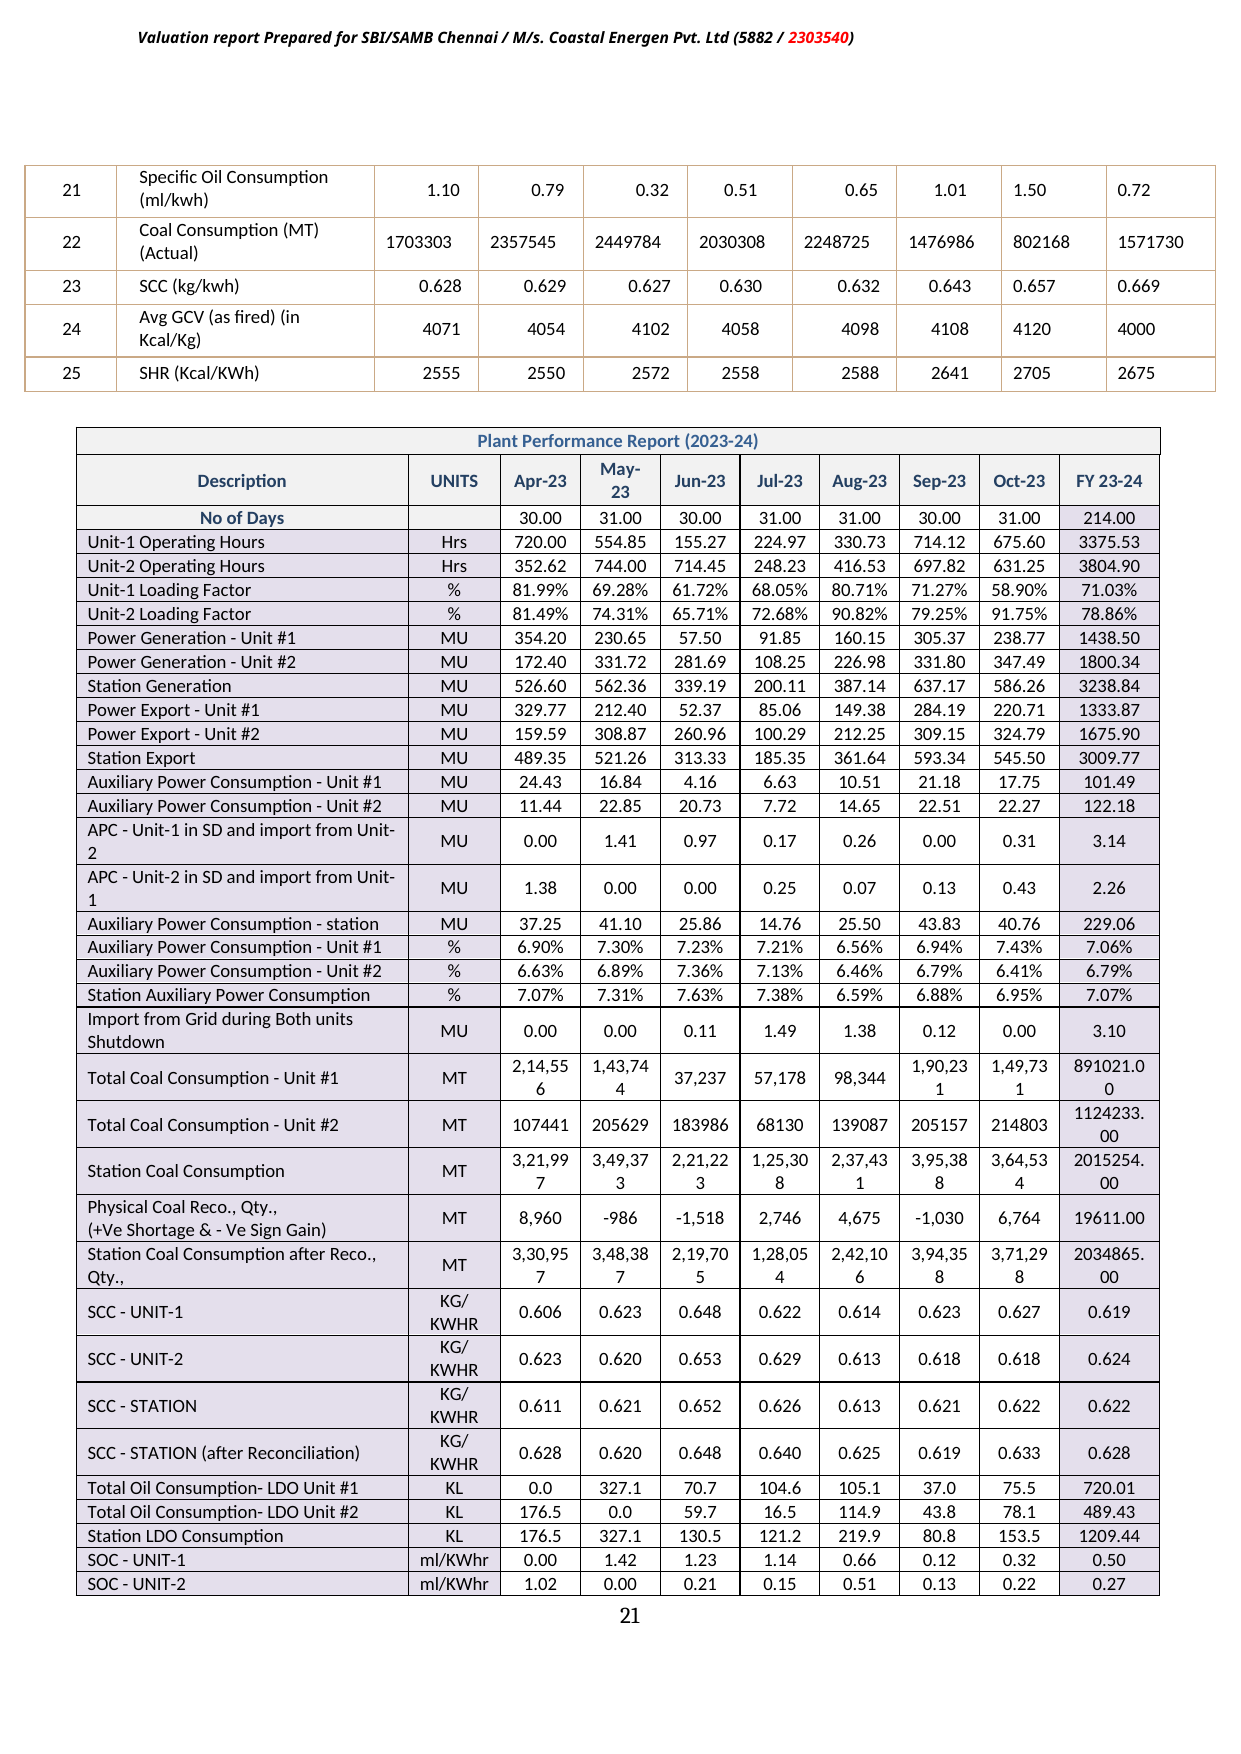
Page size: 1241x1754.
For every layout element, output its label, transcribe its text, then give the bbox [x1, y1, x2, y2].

table_cell [1160, 481, 1185, 505]
table_cell 2,42,106 [820, 1242, 899, 1288]
table_cell 238.77 [980, 626, 1059, 649]
table_cell 4102 [584, 305, 687, 356]
table_cell KG/KWHR [409, 1336, 500, 1381]
table_cell 229.06 [1060, 912, 1159, 934]
table_cell Station Coal Consumption [77, 1148, 408, 1194]
table_cell 0.00 [501, 818, 580, 864]
table_cell APC - Unit-2 in SD and import from Unit-1 [77, 865, 408, 911]
table_cell 172.40 [501, 650, 580, 673]
table_cell 354.20 [501, 626, 580, 649]
table_cell KL [409, 1500, 500, 1523]
table_cell 0.628 [501, 1429, 580, 1475]
table_cell 85.06 [741, 698, 819, 721]
table_cell 0.00 [501, 1008, 580, 1053]
table_cell MU [409, 722, 500, 745]
table_cell Total Oil Consumption- LDO Unit #1 [77, 1476, 408, 1499]
table_cell [1160, 1523, 1185, 1547]
table_cell 714.45 [661, 554, 739, 577]
table_cell 10.51 [820, 770, 899, 793]
table_cell 108.25 [741, 650, 819, 673]
table_cell % [409, 936, 500, 958]
table_cell 22.51 [900, 794, 979, 817]
table_cell Unit-1 Operating Hours [77, 530, 408, 553]
table_cell 0.623 [900, 1289, 979, 1334]
table_cell % [409, 602, 500, 625]
table_cell 7.43% [980, 936, 1059, 958]
table_cell 14.76 [741, 912, 819, 934]
table_cell 4098 [793, 305, 896, 356]
table_cell [1160, 577, 1185, 601]
table_cell 0.13 [900, 865, 979, 911]
table_cell 2449784 [584, 218, 687, 270]
table_cell 139087 [820, 1101, 899, 1147]
table_cell MU [409, 626, 500, 649]
table_cell 25 [26, 358, 116, 391]
table_cell No of Days [77, 506, 408, 529]
table_cell 1209.44 [1060, 1524, 1159, 1547]
table_cell 22 [26, 218, 116, 270]
table_cell 25.86 [661, 912, 739, 934]
table_cell 80.71% [820, 578, 899, 601]
table_cell Total Oil Consumption- LDO Unit #2 [77, 1500, 408, 1523]
table_cell [1160, 911, 1185, 934]
table_cell 1.49 [741, 1008, 819, 1053]
table_header Plant Performance Report (2023-24) [77, 428, 1160, 454]
table_cell 593.34 [900, 746, 979, 769]
table_cell 2558 [688, 358, 792, 391]
table_cell 74.31% [581, 602, 660, 625]
table_cell Jun-23 [661, 455, 739, 505]
table_cell 0.32 [584, 166, 687, 217]
table_cell 7.23% [661, 936, 739, 958]
table_cell 0.31 [980, 818, 1059, 864]
table_cell 1.50 [1002, 166, 1106, 217]
table_cell 0.13 [900, 1572, 979, 1595]
table_cell Auxiliary Power Consumption - Unit #2 [77, 960, 408, 982]
table_cell 3,49,373 [581, 1148, 660, 1194]
table_cell 37,237 [661, 1054, 739, 1100]
table_cell 0.640 [741, 1429, 819, 1475]
table_cell 41.10 [581, 912, 660, 934]
table_cell Oct-23 [980, 455, 1059, 505]
table_cell 2705 [1002, 358, 1106, 391]
table_cell 1800.34 [1060, 650, 1159, 673]
table_cell [1160, 721, 1185, 745]
table_cell [1160, 553, 1185, 577]
table_cell 720.01 [1060, 1476, 1159, 1499]
table_cell 2,14,556 [501, 1054, 580, 1100]
table_cell 71.03% [1060, 578, 1159, 601]
table_cell 3,21,997 [501, 1148, 580, 1194]
table_cell 2572 [584, 358, 687, 391]
table_cell [1160, 817, 1185, 864]
table_cell 1.38 [501, 865, 580, 911]
table_cell 1703303 [375, 218, 478, 270]
table_cell 0.613 [820, 1383, 899, 1428]
table_cell 309.15 [900, 722, 979, 745]
table_cell 159.59 [501, 722, 580, 745]
table_cell 17.75 [980, 770, 1059, 793]
table_cell Description [77, 455, 408, 505]
table_cell [1160, 1428, 1185, 1475]
table_cell [1160, 1006, 1185, 1053]
table_cell MT [409, 1054, 500, 1100]
table_cell 16.84 [581, 770, 660, 793]
table_cell 0.21 [661, 1572, 739, 1595]
table_cell KG/KWHR [409, 1383, 500, 1428]
table_cell Avg GCV (as fired) (in Kcal/Kg) [117, 305, 374, 356]
table_cell 0.00 [581, 865, 660, 911]
table_cell KL [409, 1524, 500, 1547]
table_cell 0.25 [741, 865, 819, 911]
table_cell 0.648 [661, 1429, 739, 1475]
table_cell 155.27 [661, 530, 739, 553]
table_cell 0.12 [900, 1548, 979, 1571]
table_cell [1160, 769, 1185, 793]
table_cell 0.618 [900, 1336, 979, 1381]
table_cell 0.00 [900, 818, 979, 864]
table_cell 0.625 [820, 1429, 899, 1475]
table_cell 0.633 [980, 1429, 1059, 1475]
table_cell 220.71 [980, 698, 1059, 721]
table_cell 248.23 [741, 554, 819, 577]
table_cell May-23 [581, 455, 660, 505]
table_cell 1675.90 [1060, 722, 1159, 745]
table_cell -986 [581, 1195, 660, 1241]
table_cell 183986 [661, 1101, 739, 1147]
table_cell [1160, 625, 1185, 649]
table_cell 0.00 [980, 1008, 1059, 1053]
table_cell [1160, 793, 1185, 817]
table_cell Station Coal Consumption after Reco., Qty., [77, 1242, 408, 1288]
table_cell 7.06% [1060, 936, 1159, 958]
table_cell 23 [26, 271, 116, 304]
table_cell Station Auxiliary Power Consumption [77, 984, 408, 1006]
table_cell 58.90% [980, 578, 1059, 601]
table_cell 122.18 [1060, 794, 1159, 817]
table_cell [1160, 529, 1185, 553]
table_cell 0.623 [581, 1289, 660, 1334]
table_cell 0.27 [1060, 1572, 1159, 1595]
table_cell 0.622 [980, 1383, 1059, 1428]
table_cell 331.72 [581, 650, 660, 673]
table_cell 260.96 [661, 722, 739, 745]
table_cell 212.25 [820, 722, 899, 745]
table_cell 1.23 [661, 1548, 739, 1571]
table_cell -1,518 [661, 1195, 739, 1241]
table_cell 0.621 [900, 1383, 979, 1428]
table_cell 3238.84 [1060, 674, 1159, 697]
table_cell 3,71,298 [980, 1242, 1059, 1288]
table_cell 0.606 [501, 1289, 580, 1334]
table_cell 71.27% [900, 578, 979, 601]
table_cell 0.653 [661, 1336, 739, 1381]
table_cell ml/KWhr [409, 1572, 500, 1595]
table_cell 3.14 [1060, 818, 1159, 864]
table_cell 0.07 [820, 865, 899, 911]
table_cell 331.80 [900, 650, 979, 673]
table_cell 554.85 [581, 530, 660, 553]
table_cell Coal Consumption (MT) (Actual) [117, 218, 374, 270]
table_cell 219.9 [820, 1524, 899, 1547]
table_cell 1124233.00 [1060, 1101, 1159, 1147]
table_cell 313.33 [661, 746, 739, 769]
table_cell 327.1 [581, 1524, 660, 1547]
table_cell 153.5 [980, 1524, 1059, 1547]
table_cell 214.00 [1060, 506, 1159, 529]
table_cell Hrs [409, 530, 500, 553]
table_cell Import from Grid during Both units Shutdown [77, 1008, 408, 1053]
table_cell KL [409, 1476, 500, 1499]
table_cell 7.07% [501, 984, 580, 1006]
table_cell 98,344 [820, 1054, 899, 1100]
table_cell 6.94% [900, 936, 979, 958]
table_cell 65.71% [661, 602, 739, 625]
table_cell MT [409, 1195, 500, 1241]
table_cell Station Generation [77, 674, 408, 697]
table_cell 69.28% [581, 578, 660, 601]
table_cell 0.43 [980, 865, 1059, 911]
table_cell 176.5 [501, 1524, 580, 1547]
table_cell 2248725 [793, 218, 896, 270]
table_cell 1.41 [581, 818, 660, 864]
table_cell 0.79 [479, 166, 583, 217]
table_cell 30.00 [661, 506, 739, 529]
table_cell 212.40 [581, 698, 660, 721]
table_cell [1160, 505, 1185, 529]
table_cell % [409, 984, 500, 1006]
table_cell 114.9 [820, 1500, 899, 1523]
table_cell Hrs [409, 554, 500, 577]
table_cell 0.624 [1060, 1336, 1159, 1381]
table_cell MT [409, 1148, 500, 1194]
table_cell 1,43,744 [581, 1054, 660, 1100]
table_cell MU [409, 698, 500, 721]
table_cell 2,746 [741, 1195, 819, 1241]
table_cell 339.19 [661, 674, 739, 697]
table_cell [1160, 1499, 1185, 1523]
table_cell APC - Unit-1 in SD and import from Unit-2 [77, 818, 408, 864]
table_cell 130.5 [661, 1524, 739, 1547]
table_cell 7.36% [661, 960, 739, 982]
table_cell 330.73 [820, 530, 899, 553]
table_cell 6.63 [741, 770, 819, 793]
table_cell Aug-23 [820, 455, 899, 505]
table_cell Power Export - Unit #1 [77, 698, 408, 721]
table_cell 637.17 [900, 674, 979, 697]
table_cell 16.5 [741, 1500, 819, 1523]
table_cell 75.5 [980, 1476, 1059, 1499]
table_cell 0.619 [900, 1429, 979, 1475]
table_cell 0.632 [793, 271, 896, 304]
table_cell 0.622 [1060, 1383, 1159, 1428]
table_cell 11.44 [501, 794, 580, 817]
table_cell 104.6 [741, 1476, 819, 1499]
table_cell 30.00 [501, 506, 580, 529]
table_cell [1160, 1547, 1185, 1571]
table_cell 100.29 [741, 722, 819, 745]
table_cell 8,960 [501, 1195, 580, 1241]
table_cell 0.611 [501, 1383, 580, 1428]
table_cell 416.53 [820, 554, 899, 577]
table_cell 7.72 [741, 794, 819, 817]
table_cell 22.27 [980, 794, 1059, 817]
table_cell 0.618 [980, 1336, 1059, 1381]
table_cell 0.613 [820, 1336, 899, 1381]
table_cell 6.56% [820, 936, 899, 958]
table_cell 0.11 [661, 1008, 739, 1053]
table_cell 714.12 [900, 530, 979, 553]
table_cell 57.50 [661, 626, 739, 649]
table_cell 0.0 [501, 1476, 580, 1499]
table_cell MU [409, 865, 500, 911]
table_cell 31.00 [820, 506, 899, 529]
table_cell 185.35 [741, 746, 819, 769]
table_cell 81.99% [501, 578, 580, 601]
table_cell FY 23-24 [1060, 455, 1159, 505]
table_cell 0.628 [375, 271, 478, 304]
table_cell 7.30% [581, 936, 660, 958]
table_cell 176.5 [501, 1500, 580, 1523]
table_cell SCC (kg/kwh) [117, 271, 374, 304]
table_cell 101.49 [1060, 770, 1159, 793]
table_cell Specific Oil Consumption (ml/kwh) [117, 166, 374, 217]
table_cell 2555 [375, 358, 478, 391]
table_cell 24.43 [501, 770, 580, 793]
table_cell SOC - UNIT-1 [77, 1548, 408, 1571]
table_cell 0.72 [1107, 166, 1215, 217]
table_cell 2588 [793, 358, 896, 391]
table_cell 226.98 [820, 650, 899, 673]
table_cell [1160, 1571, 1185, 1595]
table_cell Unit-2 Loading Factor [77, 602, 408, 625]
table_cell 0.51 [820, 1572, 899, 1595]
table_cell 224.97 [741, 530, 819, 553]
table_cell SCC - STATION (after Reconciliation) [77, 1429, 408, 1475]
table_cell 545.50 [980, 746, 1059, 769]
table_cell SCC - UNIT-1 [77, 1289, 408, 1334]
table_cell 0.26 [820, 818, 899, 864]
table_cell 91.75% [980, 602, 1059, 625]
table_cell 0.627 [980, 1289, 1059, 1334]
table_cell 7.38% [741, 984, 819, 1006]
table_cell 57,178 [741, 1054, 819, 1100]
table_cell [1160, 935, 1185, 958]
table_cell 0.00 [501, 1548, 580, 1571]
table_cell 1571730 [1107, 218, 1215, 270]
table_cell 1.02 [501, 1572, 580, 1595]
table_cell 4120 [1002, 305, 1106, 356]
table_cell 6.89% [581, 960, 660, 982]
table_cell 24 [26, 305, 116, 356]
table_cell 0.15 [741, 1572, 819, 1595]
table_cell 0.657 [1002, 271, 1106, 304]
table_cell 0.00 [581, 1572, 660, 1595]
table_cell 3,48,387 [581, 1242, 660, 1288]
table_cell [1160, 1381, 1185, 1428]
table_cell 2034865.00 [1060, 1242, 1159, 1288]
table_cell Jul-23 [741, 455, 819, 505]
table_cell 586.26 [980, 674, 1059, 697]
table_cell 329.77 [501, 698, 580, 721]
table_cell 489.35 [501, 746, 580, 769]
table_cell 30.00 [900, 506, 979, 529]
table_cell 281.69 [661, 650, 739, 673]
table_cell 80.8 [900, 1524, 979, 1547]
table_cell 0.627 [584, 271, 687, 304]
table_cell 1476986 [897, 218, 1001, 270]
table_cell 0.621 [581, 1383, 660, 1428]
table_cell 1,25,308 [741, 1148, 819, 1194]
table_cell 3,30,957 [501, 1242, 580, 1288]
table_cell 1.14 [741, 1548, 819, 1571]
table_cell 2.26 [1060, 865, 1159, 911]
table_cell MT [409, 1101, 500, 1147]
table_cell MU [409, 1008, 500, 1053]
table_cell [1160, 959, 1185, 982]
table_cell [1160, 1241, 1185, 1288]
table_cell 2,19,705 [661, 1242, 739, 1288]
table_cell 0.614 [820, 1289, 899, 1334]
table_cell 4071 [375, 305, 478, 356]
table_cell 7.31% [581, 984, 660, 1006]
table_cell 160.15 [820, 626, 899, 649]
table_cell 521.26 [581, 746, 660, 769]
table_cell 7.63% [661, 984, 739, 1006]
table_cell 205629 [581, 1101, 660, 1147]
table_cell KG/KWHR [409, 1429, 500, 1475]
table_cell UNITS [409, 455, 500, 505]
table_cell 40.76 [980, 912, 1059, 934]
table_cell Station Export [77, 746, 408, 769]
table_cell 1,49,731 [980, 1054, 1059, 1100]
table_cell 4000 [1107, 305, 1215, 356]
table_cell Unit-2 Operating Hours [77, 554, 408, 577]
table_cell 3,94,358 [900, 1242, 979, 1288]
table_cell 43.83 [900, 912, 979, 934]
table_cell 308.87 [581, 722, 660, 745]
table_cell 2015254.00 [1060, 1148, 1159, 1194]
table_cell [1160, 864, 1185, 911]
table_cell 327.1 [581, 1476, 660, 1499]
table_cell 2030308 [688, 218, 792, 270]
table_cell 81.49% [501, 602, 580, 625]
table_cell MT [409, 1242, 500, 1288]
table_cell 3009.77 [1060, 746, 1159, 769]
table_cell 22.85 [581, 794, 660, 817]
table_cell 1.38 [820, 1008, 899, 1053]
table_cell 230.65 [581, 626, 660, 649]
table_cell 14.65 [820, 794, 899, 817]
table_cell 21 [26, 166, 116, 217]
table_cell 2,37,431 [820, 1148, 899, 1194]
table_cell [1160, 1288, 1185, 1334]
table_cell Unit-1 Loading Factor [77, 578, 408, 601]
table_cell 61.72% [661, 578, 739, 601]
table_cell ml/KWhr [409, 1548, 500, 1571]
table_cell 352.62 [501, 554, 580, 577]
table_cell 0.17 [741, 818, 819, 864]
table_cell Physical Coal Reco., Qty., (+Ve Shortage & - Ve Sign Gain) [77, 1195, 408, 1241]
table_cell MU [409, 912, 500, 934]
table_cell 59.7 [661, 1500, 739, 1523]
table_cell 697.82 [900, 554, 979, 577]
table_cell 387.14 [820, 674, 899, 697]
table_cell 25.50 [820, 912, 899, 934]
table_cell 214803 [980, 1101, 1059, 1147]
table_cell 4058 [688, 305, 792, 356]
table_cell 7.13% [741, 960, 819, 982]
table_cell [1160, 649, 1185, 673]
table_cell 78.1 [980, 1500, 1059, 1523]
table_cell 2,21,223 [661, 1148, 739, 1194]
table_cell [1160, 983, 1185, 1006]
table_cell 0.623 [501, 1336, 580, 1381]
table_cell 20.73 [661, 794, 739, 817]
table_cell 0.626 [741, 1383, 819, 1428]
table_cell Apr-23 [501, 455, 580, 505]
table_cell 107441 [501, 1101, 580, 1147]
table_cell 2675 [1107, 358, 1215, 391]
table_cell 0.65 [793, 166, 896, 217]
table_cell MU [409, 794, 500, 817]
table_cell Station LDO Consumption [77, 1524, 408, 1547]
table_cell 31.00 [581, 506, 660, 529]
table_cell 0.0 [581, 1500, 660, 1523]
table_cell 0.629 [479, 271, 583, 304]
table_cell 0.622 [741, 1289, 819, 1334]
table_cell 4108 [897, 305, 1001, 356]
table_cell [1160, 673, 1185, 697]
table_cell 4054 [479, 305, 583, 356]
table_cell [1160, 697, 1185, 721]
table_cell 3804.90 [1060, 554, 1159, 577]
table_cell 0.22 [980, 1572, 1059, 1595]
table_cell [1160, 745, 1185, 769]
table_cell MU [409, 746, 500, 769]
table_cell 526.60 [501, 674, 580, 697]
table_cell 31.00 [980, 506, 1059, 529]
table_cell 802168 [1002, 218, 1106, 270]
table_cell 72.68% [741, 602, 819, 625]
table_cell 744.00 [581, 554, 660, 577]
table_cell Auxiliary Power Consumption - Unit #1 [77, 936, 408, 958]
table_cell 149.38 [820, 698, 899, 721]
table_cell Sep-23 [900, 455, 979, 505]
table_cell MU [409, 650, 500, 673]
table_cell SOC - UNIT-2 [77, 1572, 408, 1595]
table_cell 6.63% [501, 960, 580, 982]
table_cell -1,030 [900, 1195, 979, 1241]
table_cell 720.00 [501, 530, 580, 553]
table_cell 6.79% [900, 960, 979, 982]
table_cell 37.0 [900, 1476, 979, 1499]
table_cell 0.51 [688, 166, 792, 217]
table_cell MU [409, 674, 500, 697]
table_cell 0.32 [980, 1548, 1059, 1571]
table_cell 0.648 [661, 1289, 739, 1334]
table_cell 0.66 [820, 1548, 899, 1571]
table_cell 6.46% [820, 960, 899, 982]
table_cell 68130 [741, 1101, 819, 1147]
table_cell 1333.87 [1060, 698, 1159, 721]
table_cell 0.652 [661, 1383, 739, 1428]
table_cell % [409, 578, 500, 601]
table_cell 6.95% [980, 984, 1059, 1006]
table_cell 0.00 [581, 1008, 660, 1053]
table_cell SCC - UNIT-2 [77, 1336, 408, 1381]
table_cell 0.629 [741, 1336, 819, 1381]
table_cell 0.669 [1107, 271, 1215, 304]
table_cell 891021.00 [1060, 1054, 1159, 1100]
table_cell 0.12 [900, 1008, 979, 1053]
table_cell 121.2 [741, 1524, 819, 1547]
table_cell 90.82% [820, 602, 899, 625]
table_cell 361.64 [820, 746, 899, 769]
table_cell 205157 [900, 1101, 979, 1147]
table_cell 200.11 [741, 674, 819, 697]
table_cell 305.37 [900, 626, 979, 649]
table_cell SHR (Kcal/KWh) [117, 358, 374, 391]
table_cell Auxiliary Power Consumption - Unit #2 [77, 794, 408, 817]
table_cell 3.10 [1060, 1008, 1159, 1053]
table_cell 79.25% [900, 602, 979, 625]
table_cell 0.620 [581, 1429, 660, 1475]
table_cell 0.00 [661, 865, 739, 911]
table_cell 91.85 [741, 626, 819, 649]
table_cell 43.8 [900, 1500, 979, 1523]
table_cell 21.18 [900, 770, 979, 793]
table_cell [409, 506, 500, 529]
table_cell 284.19 [900, 698, 979, 721]
table_cell 2357545 [479, 218, 583, 270]
table_cell 7.07% [1060, 984, 1159, 1006]
table_cell 6,764 [980, 1195, 1059, 1241]
table_cell 1.42 [581, 1548, 660, 1571]
table_cell SCC - STATION [77, 1383, 408, 1428]
table_cell 1.01 [897, 166, 1001, 217]
table_cell 0.630 [688, 271, 792, 304]
table_cell 31.00 [741, 506, 819, 529]
table_cell 4.16 [661, 770, 739, 793]
table_cell 0.619 [1060, 1289, 1159, 1334]
table_cell 6.59% [820, 984, 899, 1006]
table_cell [1160, 1053, 1185, 1100]
table_cell 52.37 [661, 698, 739, 721]
table_cell [1160, 1194, 1185, 1241]
table_cell 4,675 [820, 1195, 899, 1241]
table_cell 0.643 [897, 271, 1001, 304]
table_cell 489.43 [1060, 1500, 1159, 1523]
table_cell 1,90,231 [900, 1054, 979, 1100]
table_cell [1160, 1100, 1185, 1147]
table_cell 2550 [479, 358, 583, 391]
table_cell [1160, 601, 1185, 625]
table_cell [1160, 1335, 1185, 1381]
table_cell 0.620 [581, 1336, 660, 1381]
table_cell KG/KWHR [409, 1289, 500, 1334]
table_cell 1438.50 [1060, 626, 1159, 649]
table_cell Total Coal Consumption - Unit #1 [77, 1054, 408, 1100]
table_cell 70.7 [661, 1476, 739, 1499]
table_cell 2641 [897, 358, 1001, 391]
table_cell 3,64,534 [980, 1148, 1059, 1194]
table_cell 6.41% [980, 960, 1059, 982]
table_cell 3375.53 [1060, 530, 1159, 553]
table_cell 0.628 [1060, 1429, 1159, 1475]
table_cell 6.79% [1060, 960, 1159, 982]
table_cell 347.49 [980, 650, 1059, 673]
table_cell 1,28,054 [741, 1242, 819, 1288]
table_cell 324.79 [980, 722, 1059, 745]
table_cell 105.1 [820, 1476, 899, 1499]
table_cell 675.60 [980, 530, 1059, 553]
table_cell MU [409, 818, 500, 864]
table_cell 0.97 [661, 818, 739, 864]
table_cell 631.25 [980, 554, 1059, 577]
table_cell [1160, 1147, 1185, 1194]
table_cell Power Generation - Unit #2 [77, 650, 408, 673]
table_cell 37.25 [501, 912, 580, 934]
table_cell Auxiliary Power Consumption - station [77, 912, 408, 934]
table_cell Power Generation - Unit #1 [77, 626, 408, 649]
table_cell MU [409, 770, 500, 793]
table_cell 562.36 [581, 674, 660, 697]
table_cell 6.90% [501, 936, 580, 958]
table_cell 19611.00 [1060, 1195, 1159, 1241]
table_cell 3,95,388 [900, 1148, 979, 1194]
table_cell 1.10 [375, 166, 478, 217]
table_cell Auxiliary Power Consumption - Unit #1 [77, 770, 408, 793]
table_cell 7.21% [741, 936, 819, 958]
table_cell % [409, 960, 500, 982]
table_cell 0.50 [1060, 1548, 1159, 1571]
table_cell 6.88% [900, 984, 979, 1006]
table_cell 68.05% [741, 578, 819, 601]
table_cell Power Export - Unit #2 [77, 722, 408, 745]
table_cell Total Coal Consumption - Unit #2 [77, 1101, 408, 1147]
table_cell [1160, 1475, 1185, 1499]
table_cell 78.86% [1060, 602, 1159, 625]
